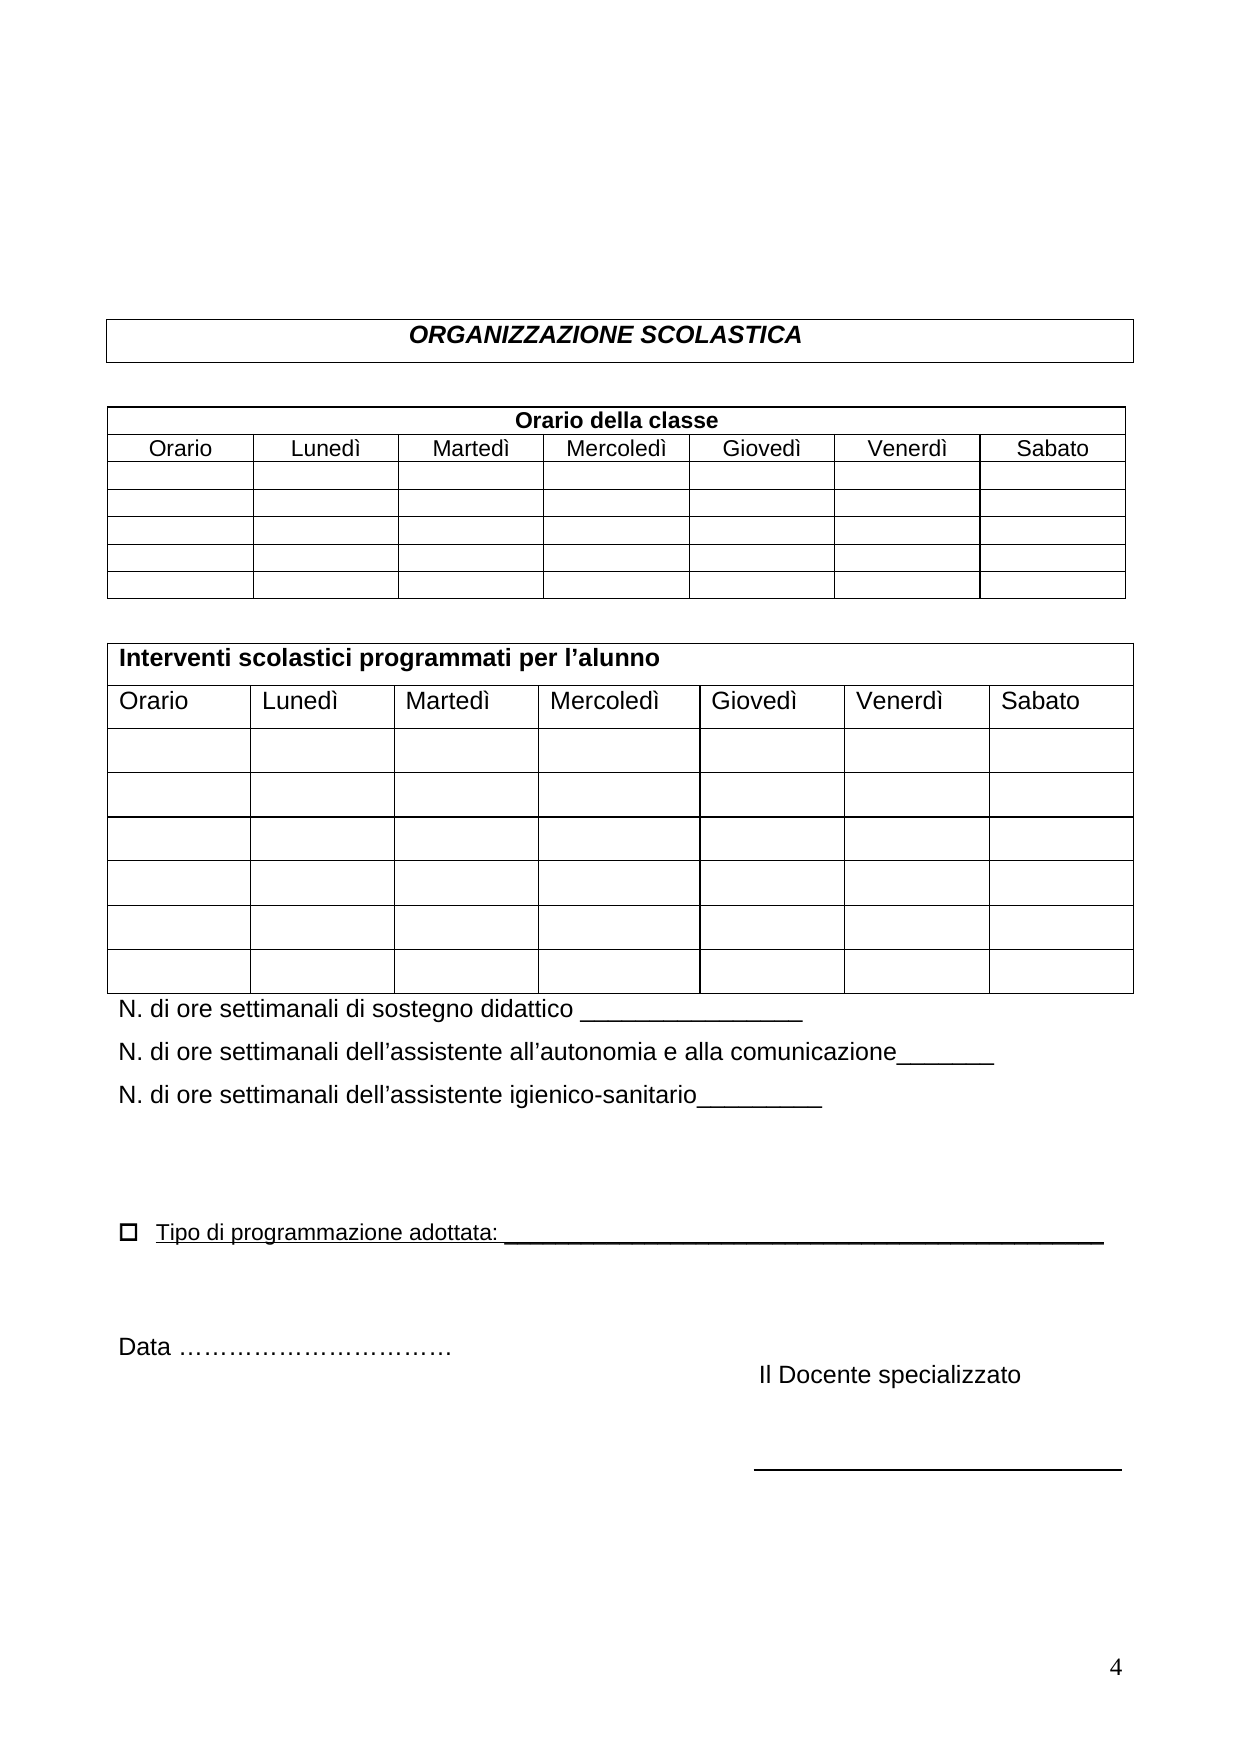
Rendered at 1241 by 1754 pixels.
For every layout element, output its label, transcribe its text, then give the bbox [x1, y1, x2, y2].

table_cell Giovedì [701, 686, 844, 728]
table_cell Martedì [399, 435, 543, 461]
table_cell [544, 517, 689, 543]
table_cell [701, 818, 844, 860]
table_cell [845, 906, 989, 948]
text Il Docente specializzato [118, 1360, 1122, 1389]
table_cell [690, 517, 834, 543]
table_cell [544, 490, 689, 516]
table_cell [108, 462, 253, 489]
table_cell [690, 462, 834, 489]
table_cell [544, 545, 689, 571]
table_cell Giovedì [690, 435, 834, 461]
table_cell [251, 950, 394, 993]
table_cell [690, 545, 834, 571]
table_cell [251, 906, 394, 948]
table_cell Orario [108, 686, 250, 728]
table_cell Venerdì [835, 435, 979, 461]
table_cell [701, 773, 844, 816]
table_cell [845, 773, 989, 816]
table_cell [108, 773, 250, 816]
table_cell [701, 729, 844, 772]
table_cell [701, 906, 844, 948]
table_cell [539, 729, 699, 772]
table_cell [835, 545, 979, 571]
table_cell [399, 462, 543, 489]
table_cell [108, 545, 253, 571]
table_cell [108, 572, 253, 598]
table_cell [399, 517, 543, 543]
table_cell [395, 950, 538, 993]
table_cell [990, 818, 1133, 860]
table_cell [990, 729, 1133, 772]
table_cell [108, 490, 253, 516]
text Data …………………………… [118, 1331, 1122, 1360]
table_cell [835, 572, 979, 598]
table_cell Mercoledì [544, 435, 689, 461]
table_cell Lunedì [251, 686, 394, 728]
table_cell [108, 861, 250, 904]
table_cell [690, 572, 834, 598]
table_cell [395, 818, 538, 860]
table_header Interventi scolastici programmati per l’alunno [108, 644, 1133, 685]
table_cell [544, 462, 689, 489]
text N. di ore settimanali di sostegno didattico ________________ [118, 994, 1093, 1022]
table_cell [395, 729, 538, 772]
table_cell [108, 729, 250, 772]
table_cell [835, 490, 979, 516]
table_cell [395, 906, 538, 948]
table_cell [254, 517, 398, 543]
table_cell [254, 572, 398, 598]
table_cell Martedì [395, 686, 538, 728]
table_cell [254, 490, 398, 516]
table_cell [981, 517, 1125, 543]
table_cell Lunedì [254, 435, 398, 461]
table_cell [845, 861, 989, 904]
table_cell [108, 818, 250, 860]
table_cell [981, 545, 1125, 571]
table_cell [690, 490, 834, 516]
table_cell [251, 818, 394, 860]
table_cell [399, 572, 543, 598]
table_cell [845, 818, 989, 860]
table_cell [845, 950, 989, 993]
table_cell [539, 906, 699, 948]
table_cell [254, 545, 398, 571]
table_cell [981, 572, 1125, 598]
table_header Orario della classe [108, 408, 1125, 434]
table_cell [981, 462, 1125, 489]
table_cell [251, 729, 394, 772]
table_cell [251, 861, 394, 904]
table_cell Sabato [990, 686, 1133, 728]
table_cell [399, 545, 543, 571]
table_cell [990, 773, 1133, 816]
table_cell [539, 818, 699, 860]
table_cell [254, 462, 398, 489]
table_cell [845, 729, 989, 772]
table_cell [990, 950, 1133, 993]
table_cell [539, 773, 699, 816]
table_cell [399, 490, 543, 516]
table_cell [108, 517, 253, 543]
table_cell [990, 861, 1133, 904]
table_cell [395, 861, 538, 904]
table_cell Sabato [981, 435, 1125, 461]
table_cell [544, 572, 689, 598]
table_cell [701, 950, 844, 993]
table_cell Mercoledì [539, 686, 699, 728]
table_cell [981, 490, 1125, 516]
table_cell [539, 950, 699, 993]
table_cell [108, 906, 250, 948]
text N. di ore settimanali dell’assistente igienico-sanitario_________ [118, 1080, 1093, 1109]
list Tipo di programmazione adottata: _______________________________________________ [118, 1219, 1122, 1245]
table_cell [701, 861, 844, 904]
text N. di ore settimanali dell’assistente all’autonomia e alla comunicazione_______ [118, 1037, 1093, 1066]
table_cell [251, 773, 394, 816]
table_cell Orario [108, 435, 253, 461]
table_header ORGANIZZAZIONE SCOLASTICA [107, 320, 1133, 362]
table_cell [835, 462, 979, 489]
table_cell [395, 773, 538, 816]
table_cell Venerdì [845, 686, 989, 728]
table_cell [990, 906, 1133, 948]
table_cell [108, 950, 250, 993]
table_cell [835, 517, 979, 543]
table_cell [539, 861, 699, 904]
